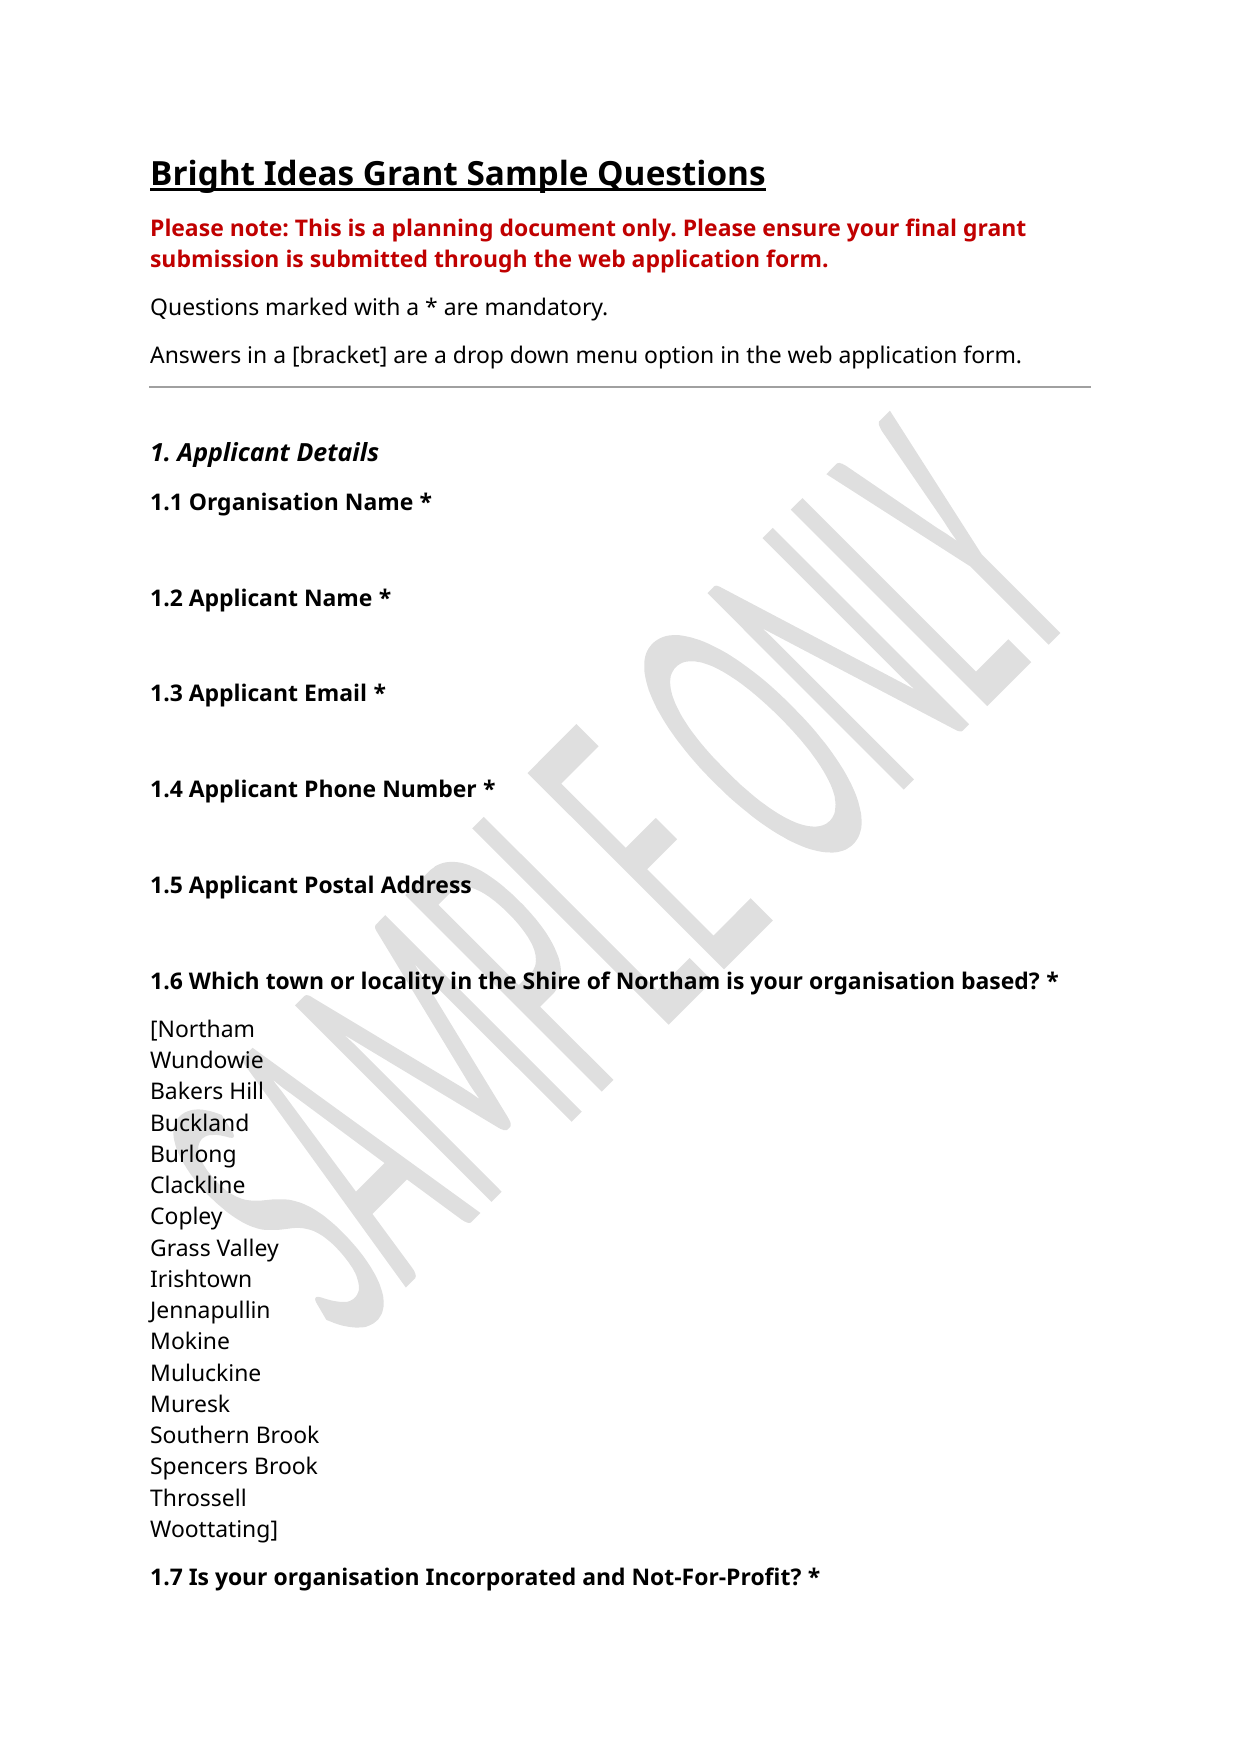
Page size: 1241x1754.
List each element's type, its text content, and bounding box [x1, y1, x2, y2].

text Woottating] [150, 1513, 1090, 1544]
text Irishtown [150, 1263, 1090, 1294]
text Bakers Hill [150, 1075, 1090, 1107]
text Bright Ideas Grant Sample Questions [150, 150, 1090, 195]
text [Northam [150, 1013, 1090, 1044]
text Answers in a [bracket] are a drop down menu option in the web application form. [150, 339, 1090, 370]
text Please note: This is a planning document only. Please ensure your final grant submission is submitted through the web application form. [150, 212, 1090, 274]
text Wundowie [150, 1044, 1090, 1075]
text Throssell [150, 1482, 1090, 1513]
text 1.3 Applicant Email * [150, 677, 1090, 709]
text 1.1 Organisation Name * [150, 486, 1090, 517]
text Clackline [150, 1169, 1090, 1200]
text Copley [150, 1200, 1090, 1232]
text Questions marked with a * are mandatory. [150, 291, 1090, 322]
text 1.5 Applicant Postal Address [150, 869, 1090, 900]
text Jennapullin [150, 1294, 1090, 1325]
text Burlong [150, 1138, 1090, 1169]
text 1.4 Applicant Phone Number * [150, 773, 1090, 804]
text 1.7 Is your organisation Incorporated and Not-For-Profit? * [150, 1561, 1090, 1592]
text Spencers Brook [150, 1450, 1090, 1482]
text Buckland [150, 1107, 1090, 1138]
text Southern Brook [150, 1419, 1090, 1450]
text 1.6 Which town or locality in the Shire of Northam is your organisation based? * [150, 965, 1090, 996]
text Grass Valley [150, 1232, 1090, 1263]
text Muresk [150, 1388, 1090, 1419]
text Mokine [150, 1325, 1090, 1357]
text 1.2 Applicant Name * [150, 582, 1090, 613]
text 1. Applicant Details [150, 435, 1090, 469]
text Muluckine [150, 1357, 1090, 1388]
